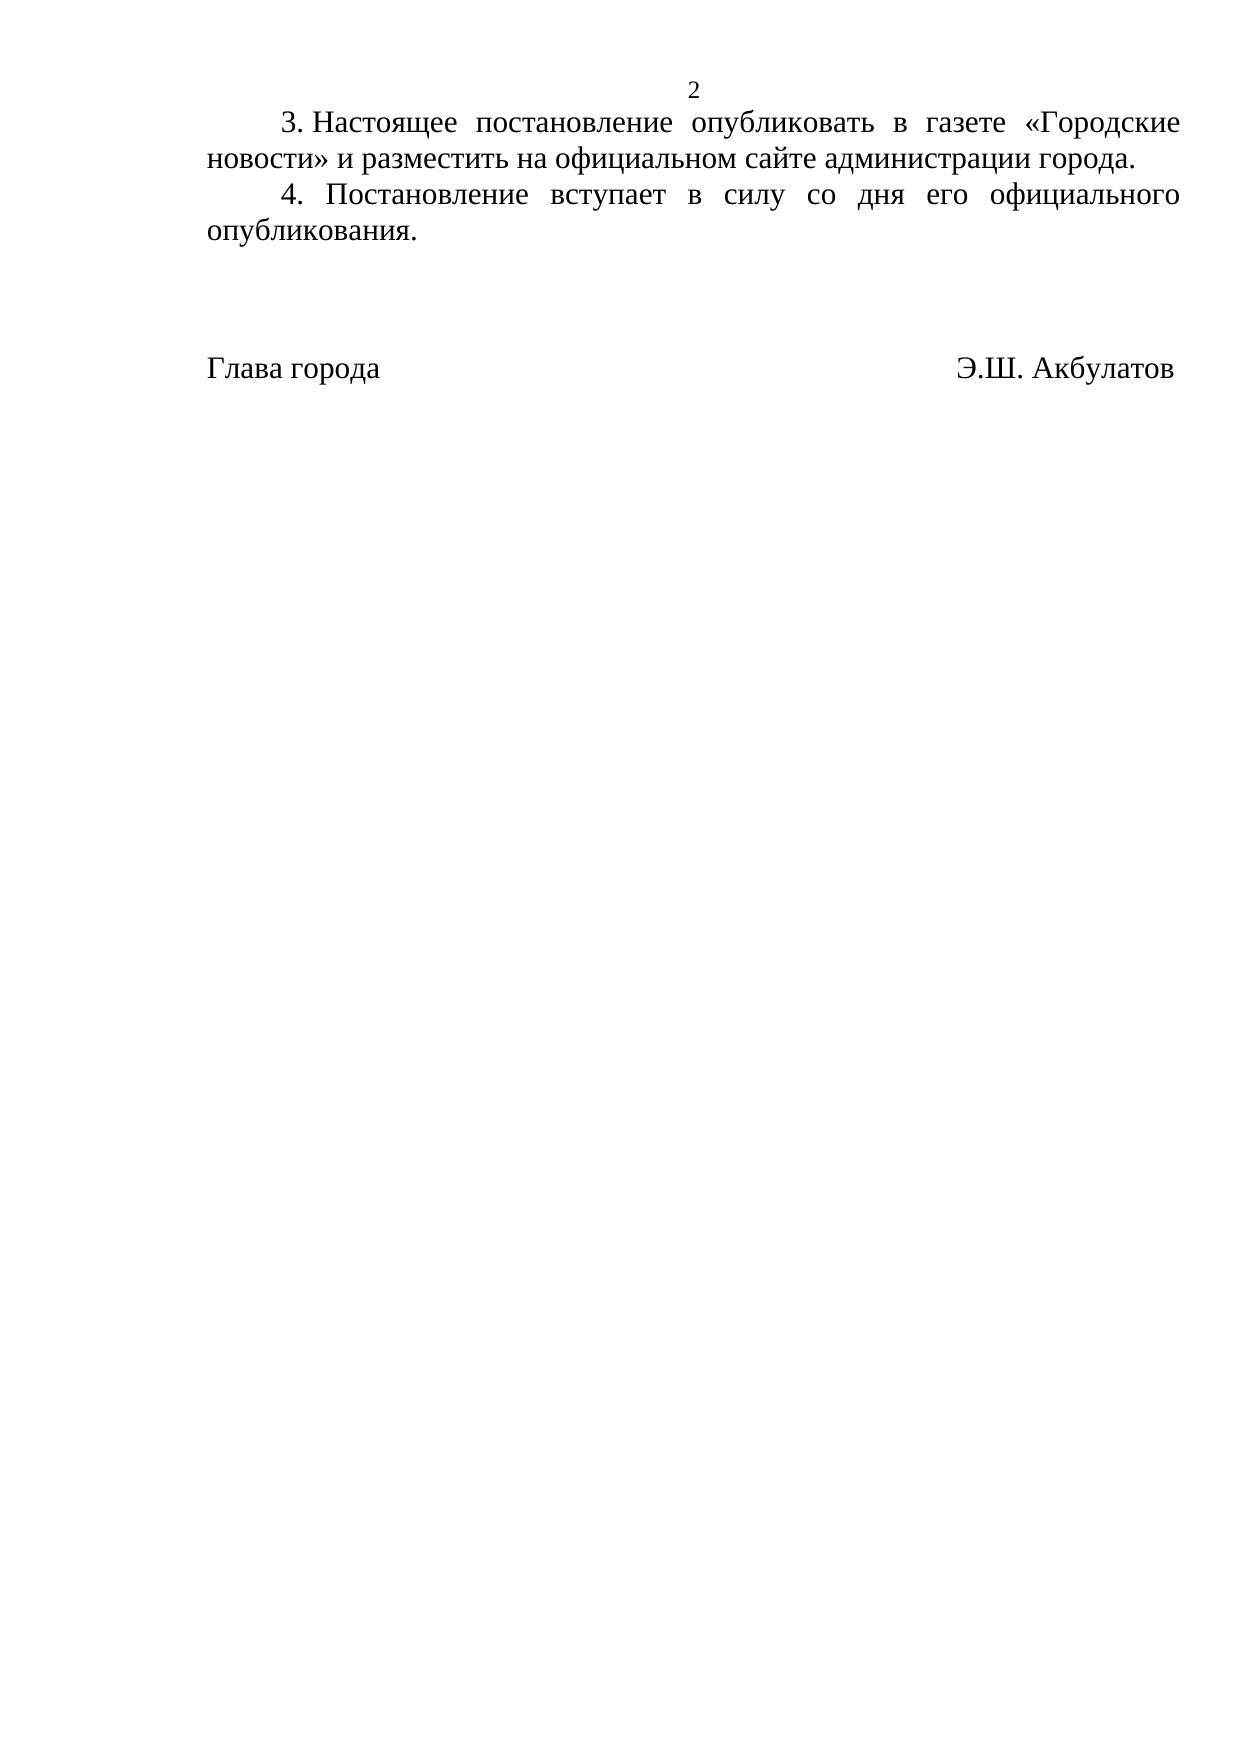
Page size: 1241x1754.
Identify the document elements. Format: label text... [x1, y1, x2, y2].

text Глава города Э.Ш. Акбулатов [207, 355, 1181, 384]
text 3. Настоящее постановление опубликовать в газете «Городские новости» и разместить на официальном сайте администрации города. [207, 104, 1181, 176]
text 4. Постановление вступает в силу со дня его официального опубликования. [207, 176, 1181, 247]
